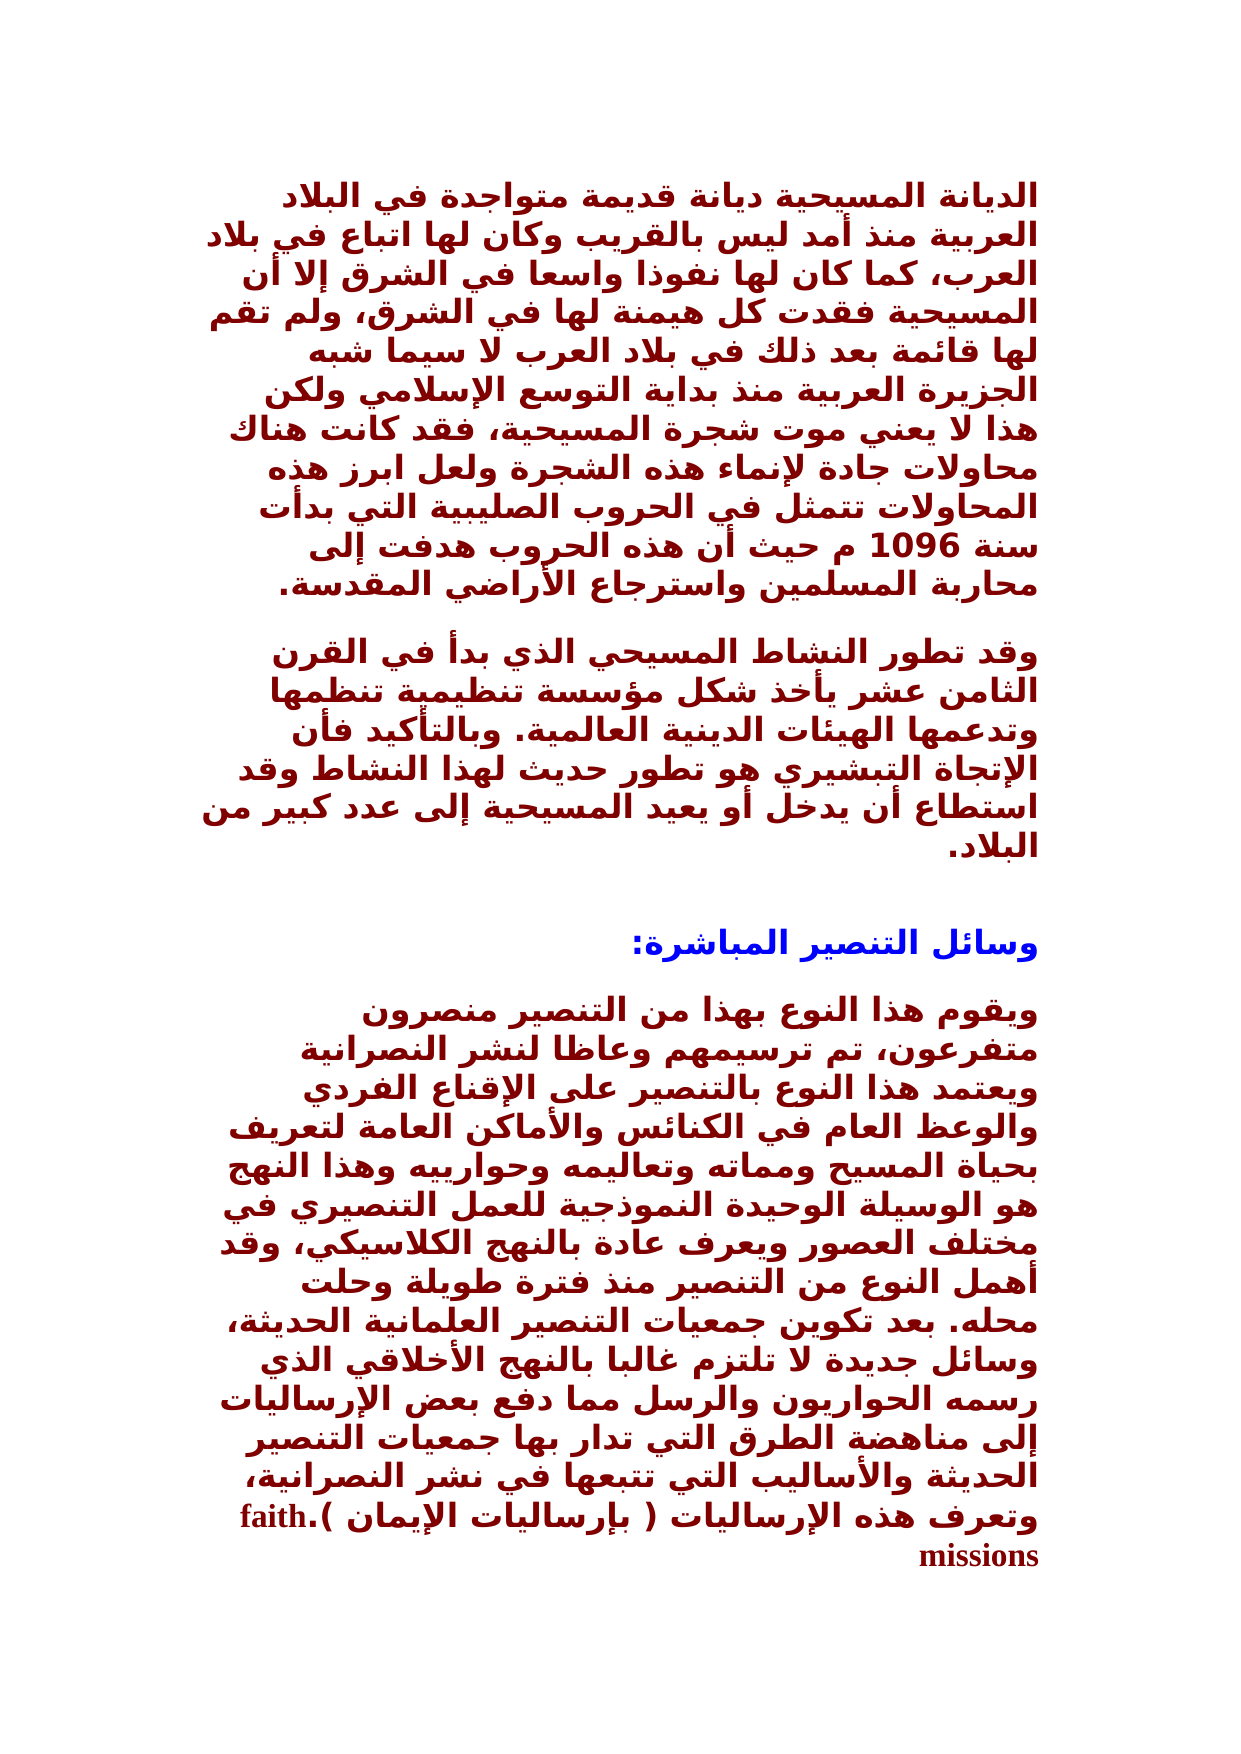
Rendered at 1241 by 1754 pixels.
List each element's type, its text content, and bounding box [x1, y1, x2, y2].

text وسائل التنصير المباشرة: [201, 923, 1039, 962]
text الديانة المسيحية ديانة قديمة متواجدة في البلاد العربية منذ أمد ليس بالقريب وكان لها اتباع في بلاد العرب، كما كان لها نفوذا واسعا في الشرق إلا أن المسيحية فقدت كل هيمنة لها في الشرق، ولم تقم لها قائمة بعد ذلك في بلاد العرب لا سيما شبه الجزيرة العربية منذ بداية التوسع الإسلامي ولكن هذا لا يعني موت شجرة المسيحية، فقد كانت هناك محاولات جادة لإنماء هذه الشجرة ولعل ابرز هذه المحاولات تتمثل في الحروب الصليبية التي بدأت سنة 1096 م حيث أن هذه الحروب هدفت إلى محاربة المسلمين واسترجاع الأراضي المقدسة. [201, 176, 1039, 604]
text وقد تطور النشاط المسيحي الذي بدأ في القرن الثامن عشر يأخذ شكل مؤسسة تنظيمية تنظمها وتدعمها الهيئات الدينية العالمية. وبالتأكيد فأن الإتجاة التبشيري هو تطور حديث لهذا النشاط وقد استطاع أن يدخل أو يعيد المسيحية إلى عدد كبير من البلاد. [201, 632, 1039, 866]
text ويقوم هذا النوع بهذا من التنصير منصرون متفرعون، تم ترسيمهم وعاظا لنشر النصرانية ويعتمد هذا النوع بالتنصير على الإقناع الفردي والوعظ العام في الكنائس والأماكن العامة لتعريف بحياة المسيح ومماته وتعاليمه وحوارييه وهذا النهج هو الوسيلة الوحيدة النموذجية للعمل التنصيري في مختلف العصور ويعرف عادة بالنهج الكلاسيكي، وقد أهمل النوع من التنصير منذ فترة طويلة وحلت محله. بعد تكوين جمعيات التنصير العلمانية الحديثة، وسائل جديدة لا تلتزم غالبا بالنهج الأخلاقي الذي رسمه الحواريون والرسل مما دفع بعض الإرساليات إلى مناهضة الطرق التي تدار بها جمعيات التنصير الحديثة والأساليب التي تتبعها في نشر النصرانية، وتعرف هذه الإرساليات ( بإرساليات الإيمان ).faith missions [201, 991, 1039, 1573]
